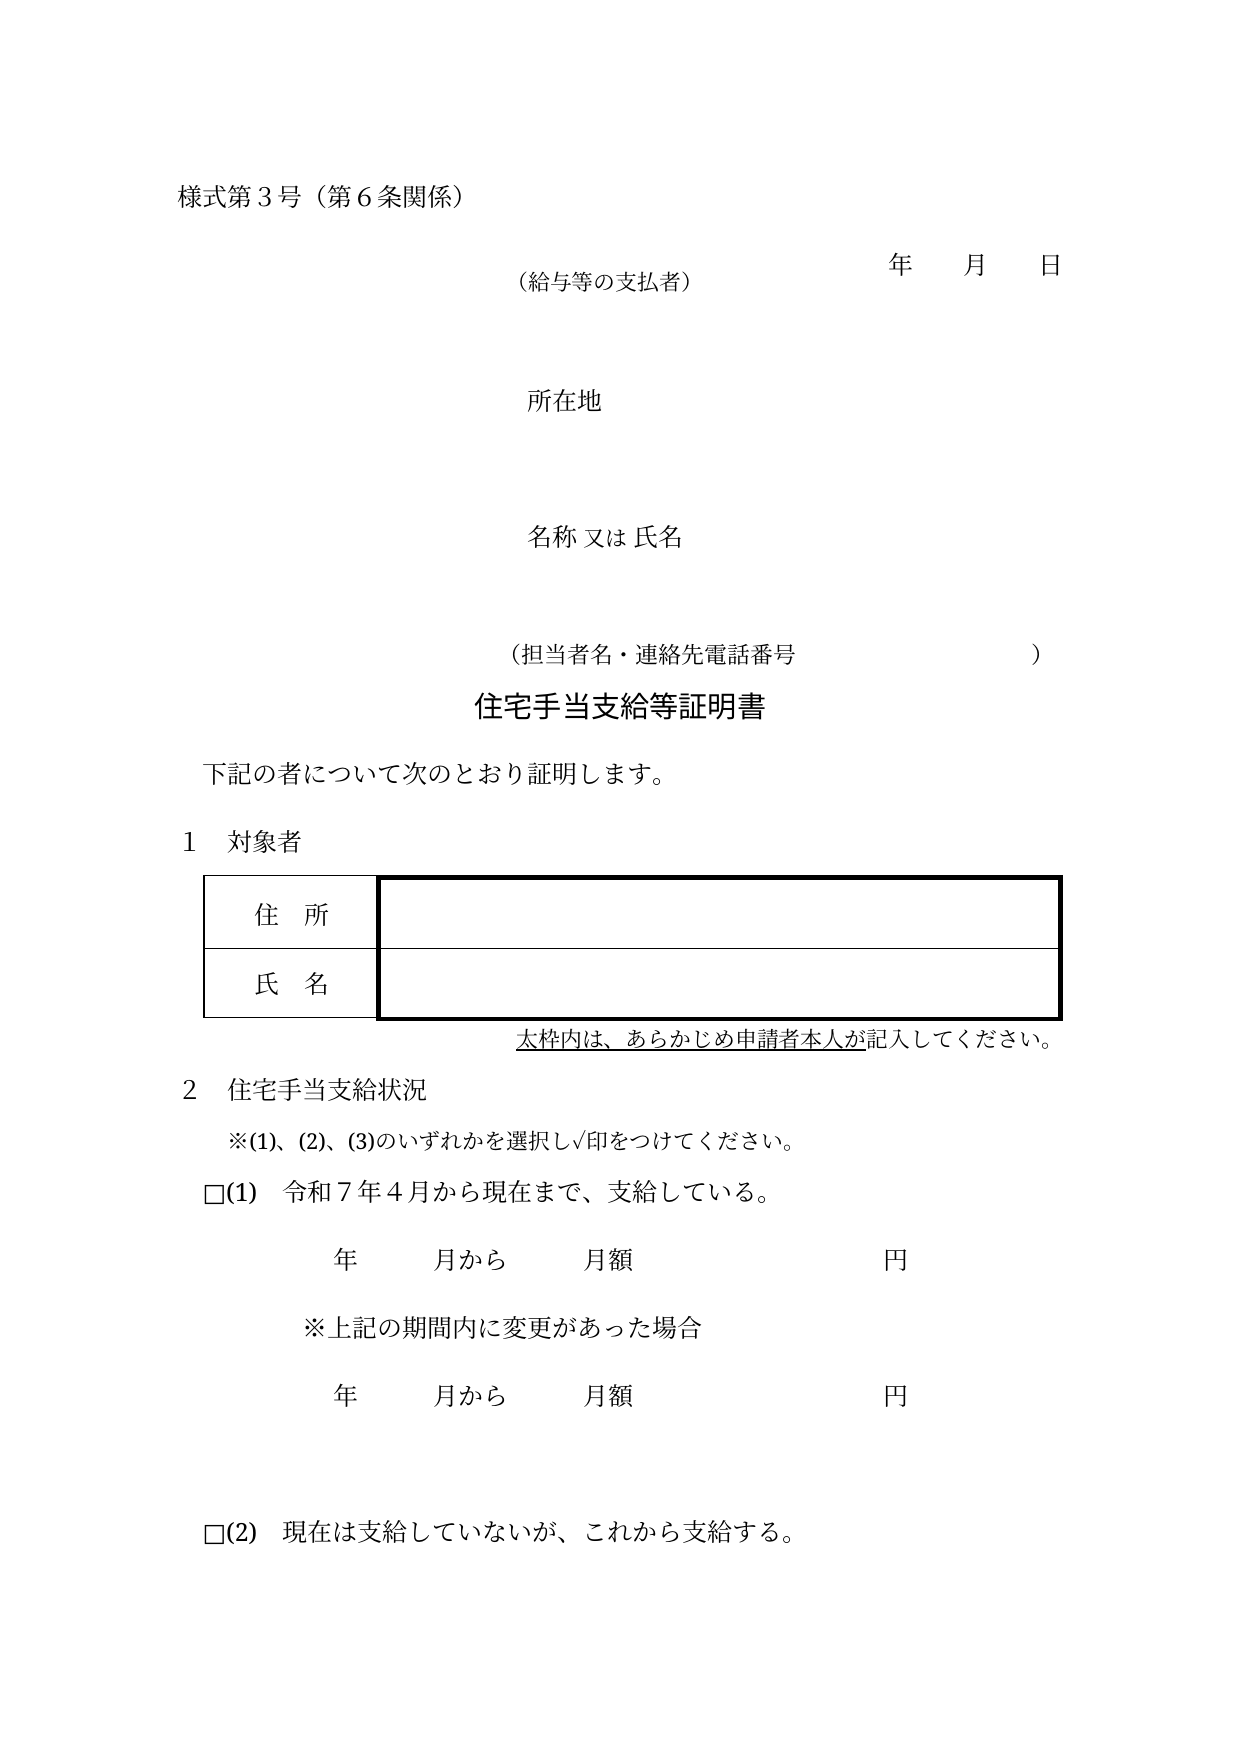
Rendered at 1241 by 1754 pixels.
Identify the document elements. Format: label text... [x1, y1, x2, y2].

table_header [381, 880, 1058, 947]
text １ 対象者 [177, 807, 1063, 875]
text 名称 又は 氏名 [177, 501, 1063, 569]
text 年 月から 月額 円 [177, 1225, 1063, 1293]
text ※上記の期間内に変更があった場合 [177, 1293, 1063, 1361]
text ２ 住宅手当支給状況 [177, 1055, 1063, 1123]
text ※(1)、(2)、(3)のいずれかを選択し✓印をつけてください。 [202, 1123, 1063, 1157]
text 住宅手当支給等証明書 [177, 671, 1063, 739]
table_cell [381, 949, 1058, 1016]
text □(2) 現在は支給していないが、これから支給する。 [177, 1496, 1063, 1564]
text 年 月 日 [177, 229, 1063, 297]
text 下記の者について次のとおり証明します。 [177, 739, 1063, 807]
text 様式第３号（第６条関係） [177, 162, 1063, 229]
text 所在地 [177, 365, 1063, 433]
table_cell 氏 名 [205, 949, 376, 1016]
text 年 月から 月額 円 [177, 1361, 1063, 1428]
table_header 住 所 [205, 876, 376, 947]
text 太枠内は、あらかじめ申請者本人が記入してください。 [177, 1021, 1063, 1055]
text □(1) 令和７年４月から現在まで、支給している。 [177, 1157, 1063, 1225]
text （担当者名・連絡先電話番号 ） [177, 637, 1063, 671]
